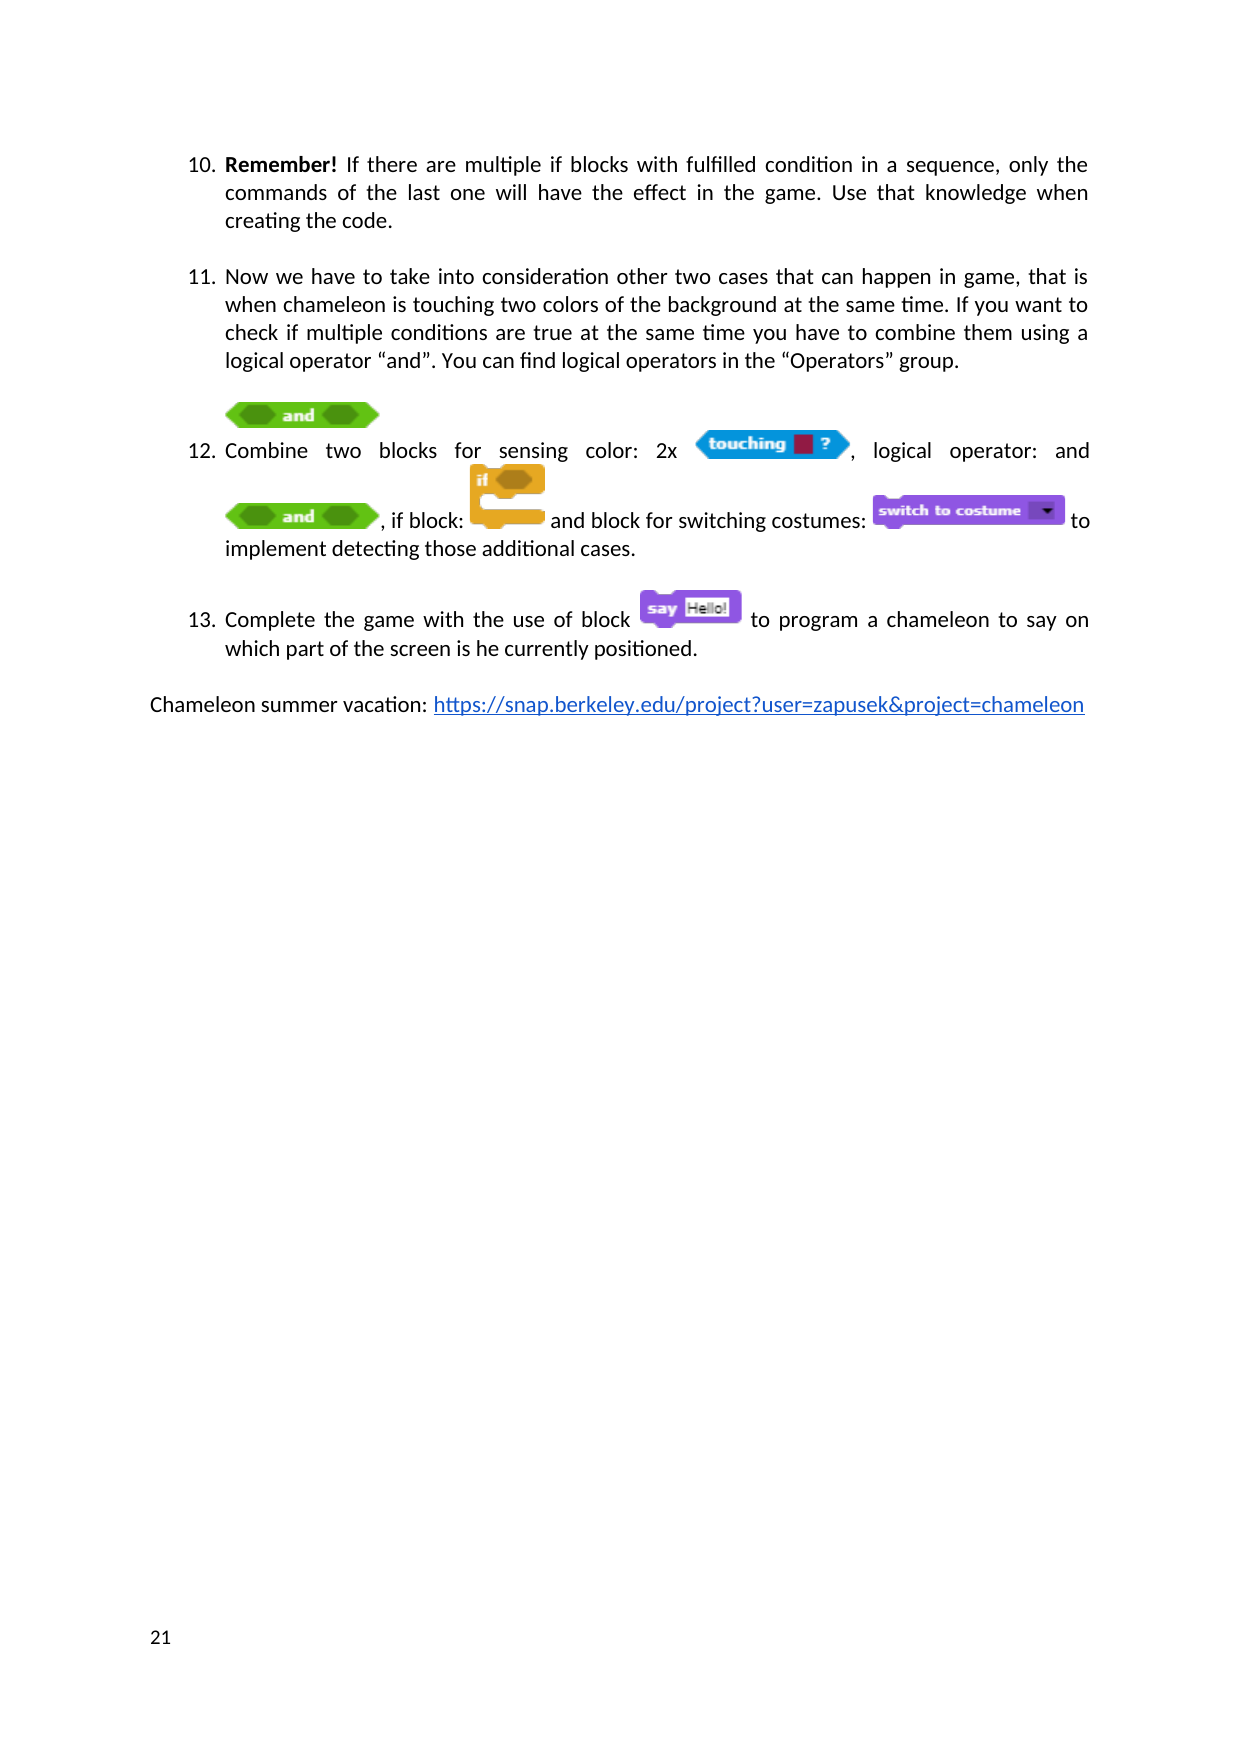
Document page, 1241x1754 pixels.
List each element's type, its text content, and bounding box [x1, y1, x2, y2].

picture [695, 430, 708, 459]
picture [469, 464, 545, 529]
picture [709, 436, 786, 452]
picture [821, 438, 830, 445]
list Remember! If there are multiple if blocks with fulfilled condition in a sequence, only the commands of the last one will have the effect in the game. Use that knowledge when creating the code. [187, 150, 1090, 234]
list Complete the game with the use of block to program a chameleon to say on which part of the screen is he currently positioned. [187, 590, 1090, 662]
picture [225, 503, 380, 529]
list Now we have to take into consideration other two cases that can happen in game, that is when chameleon is touching two colors of the background at the same time. If you want to check if multiple conditions are true at the same time you have to combine them using a logical operator “and”. You can find logical operators in the “Operators” group. [187, 262, 1090, 374]
list Combine two blocks for sensing color: 2x , logical operator: and , if block: and block for switching costumes: to implement detecting those additional cases. [187, 430, 1090, 562]
picture [225, 402, 380, 428]
picture [640, 590, 742, 628]
picture [794, 435, 813, 454]
picture [872, 495, 1065, 529]
picture [837, 430, 851, 459]
text Chameleon summer vacation: https://snap.berkeley.edu/project?user=zapusek&project=chameleon [150, 690, 1090, 718]
